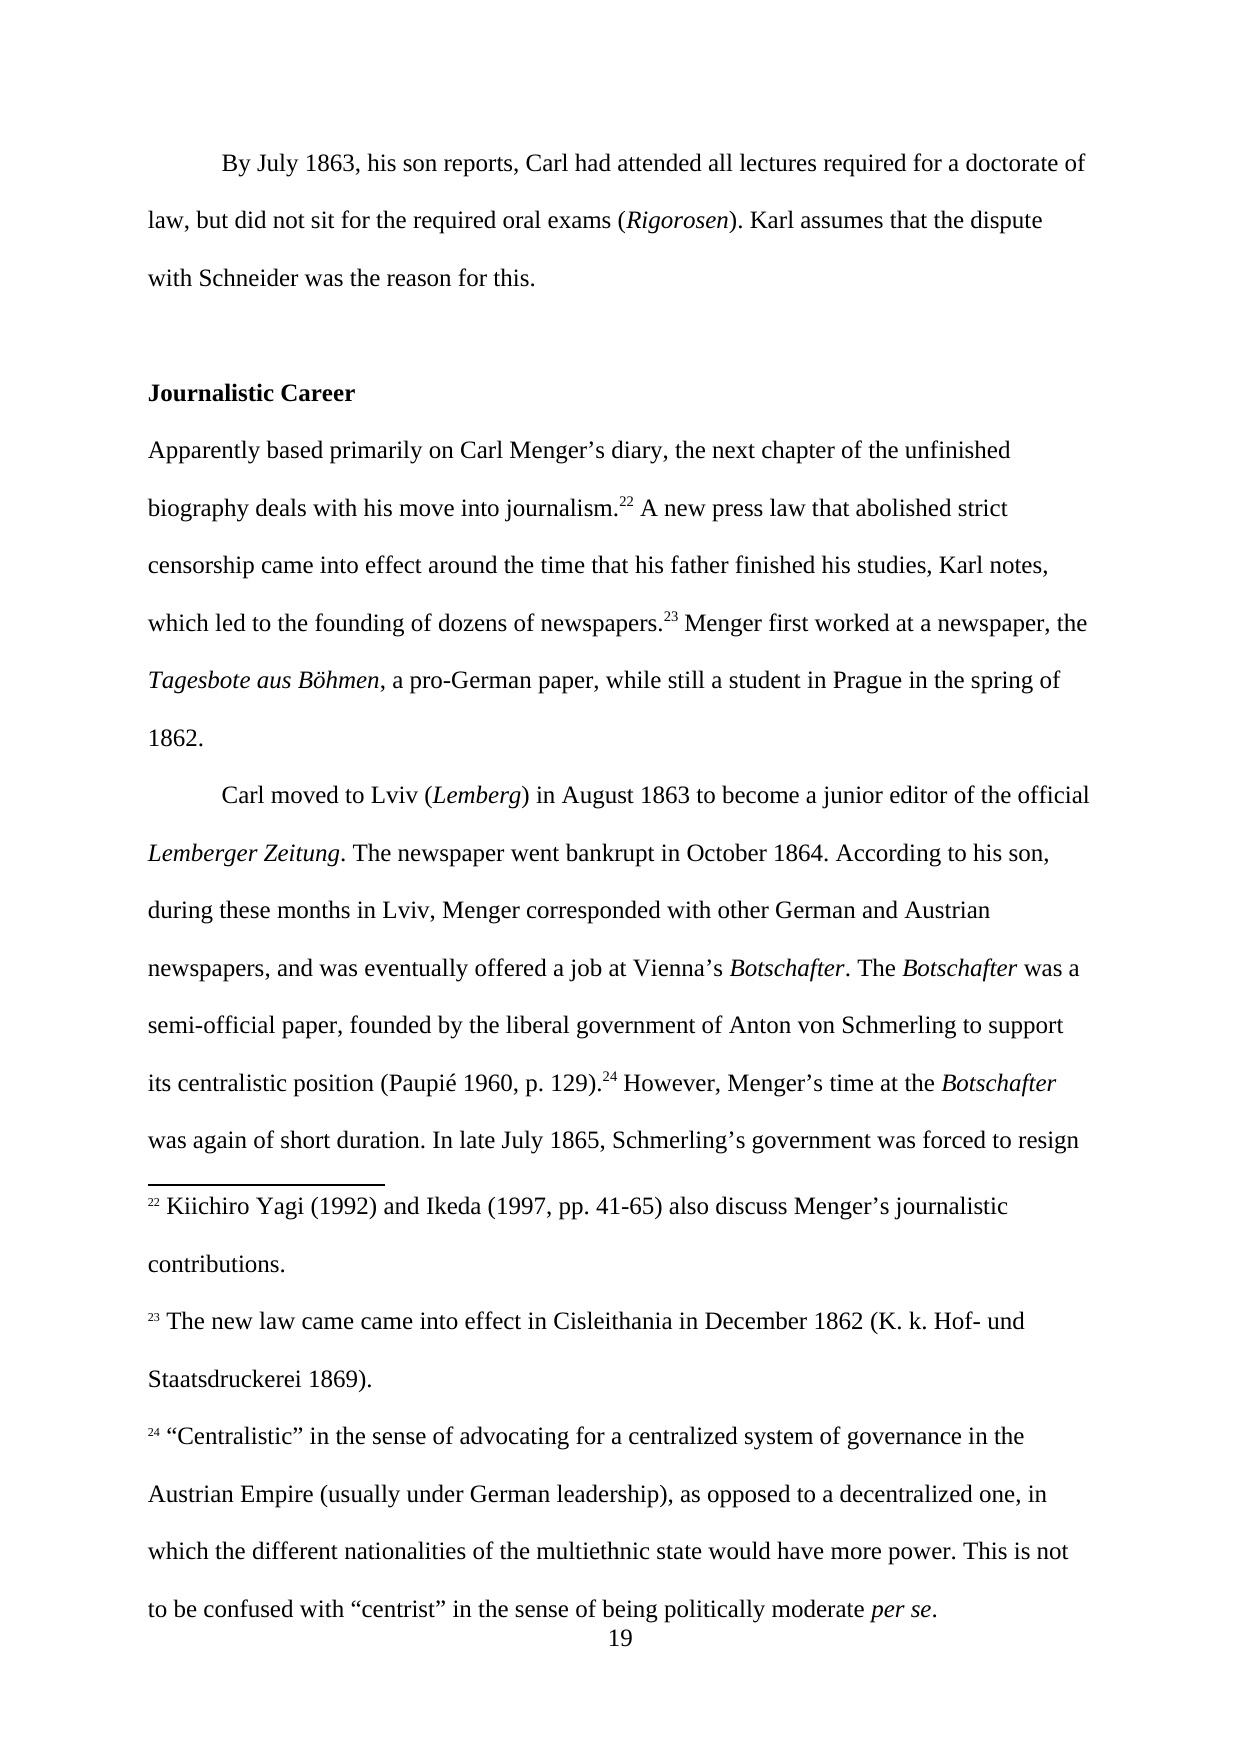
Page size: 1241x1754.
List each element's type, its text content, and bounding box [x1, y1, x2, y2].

text By July 1863, his son reports, Carl had attended all lectures required for a doctorate of law, but did not sit for the required oral exams (Rigorosen). Karl assumes that the dispute with Schneider was the reason for this. [148, 148, 1093, 291]
text Carl moved to Lviv (Lemberg) in August 1863 to become a junior editor of the official Lemberger Zeitung. The newspaper went bankrupt in October 1864. According to his son, during these months in Lviv, Menger corresponded with other German and Austrian newspapers, and was eventually offered a job at Vienna’s Botschafter. The Botschafter was a semi-official paper, founded by the liberal government of Anton von Schmerling to support its centralistic position (Paupié 1960, p. 129). However, Menger’s time at the Botschafter was again of short duration. In late July 1865, Schmerling’s government was forced to resign and five years of liberal rule came to an end. As Karl notes, “liberal-minded Austrians would later wistfully look back at this time,” idealizing it as the liberal golden age. A conservative government lead by Richard Belcredi came to power and the Botschafter closed. Carl then transferred to the right-liberal Vienna newspaper Die Presse, which also supported a centralistic policy (Paupié 1960, pp. 134-8). [148, 780, 1093, 1154]
text Apparently based primarily on Carl Menger’s diary, the next chapter of the unfinished biography deals with his move into journalism. A new press law that abolished strict censorship came into effect around the time that his father finished his studies, Karl notes, which led to the founding of dozens of newspapers. Menger first worked at a newspaper, the Tagesbote aus Böhmen, a pro-German paper, while still a student in Prague in the spring of 1862. [148, 435, 1093, 751]
text Journalistic Career [148, 378, 1093, 406]
